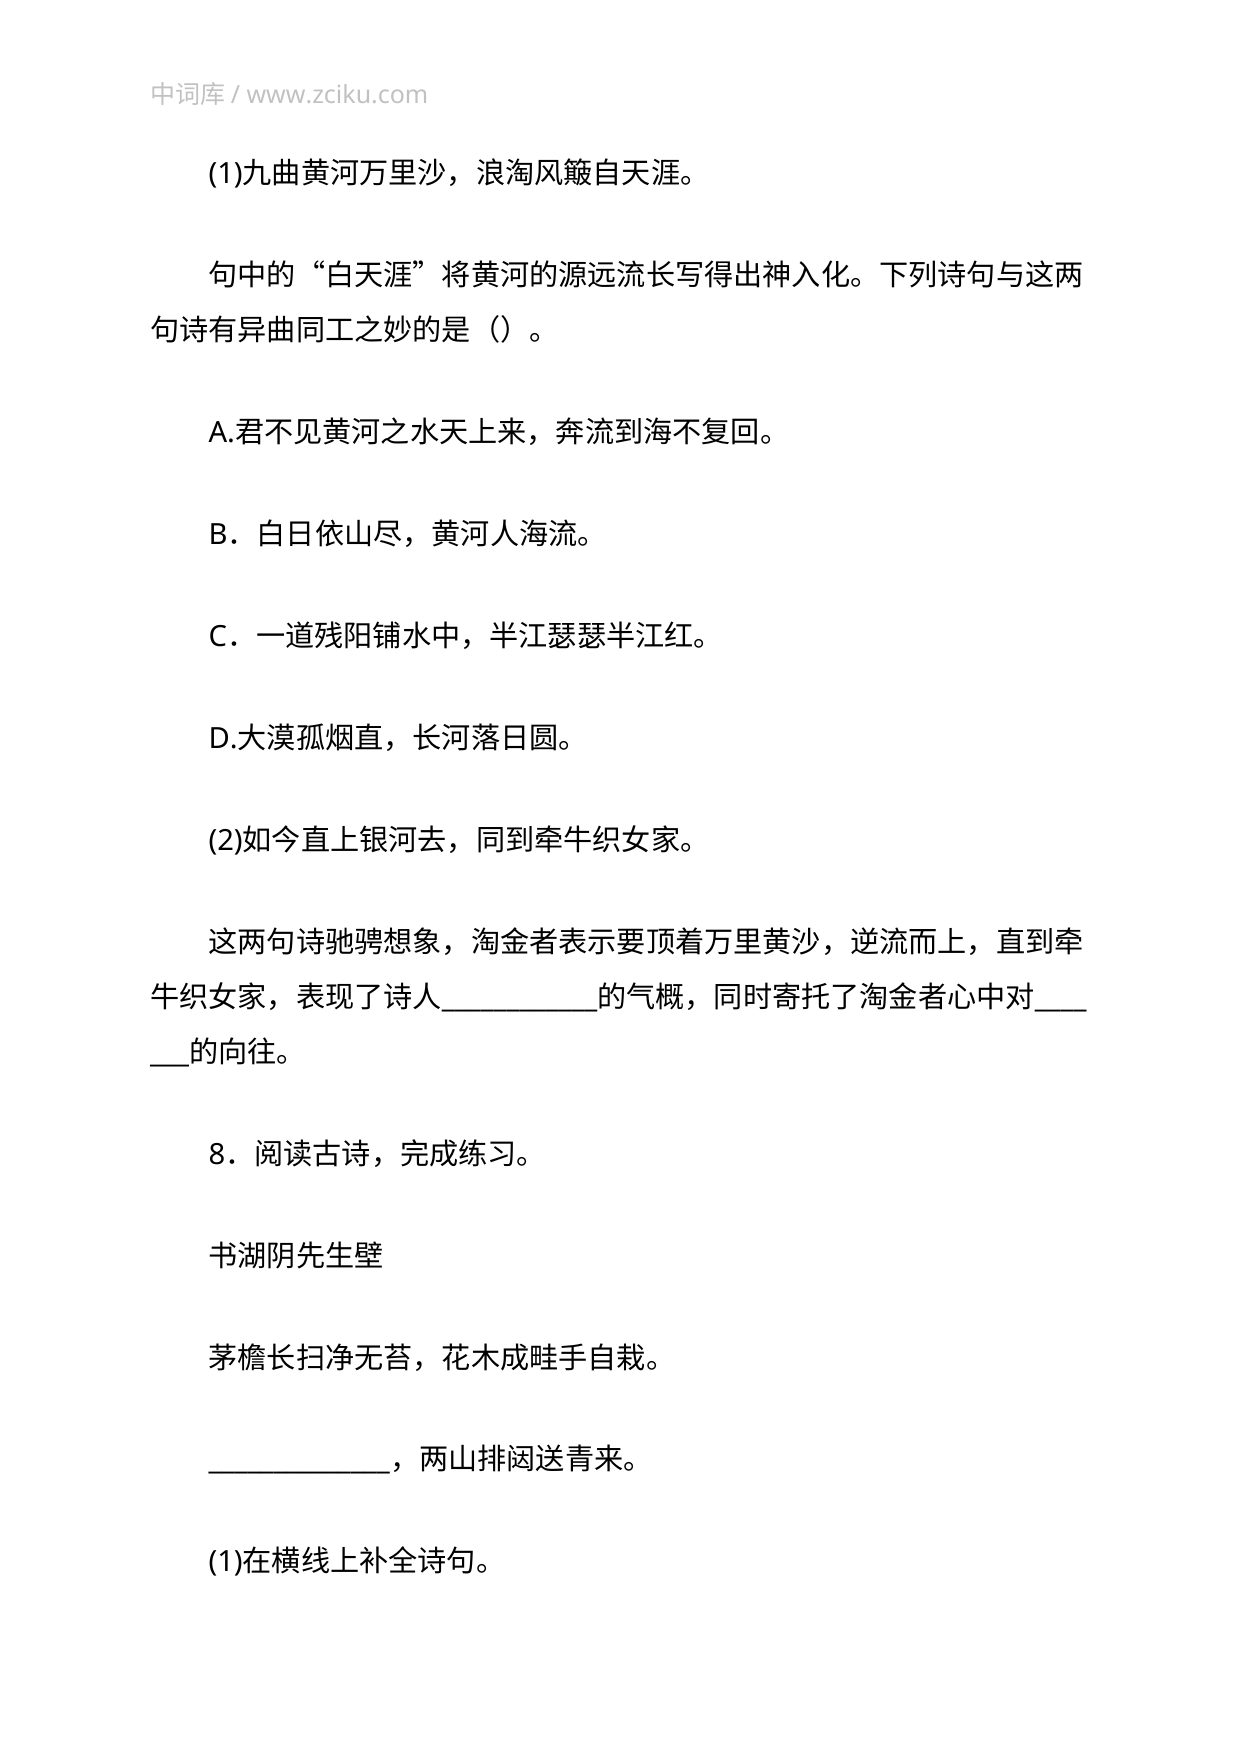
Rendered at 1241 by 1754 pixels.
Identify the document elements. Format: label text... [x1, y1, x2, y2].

text 8．阅读古诗，完成练习。 [150, 1130, 1090, 1173]
text (1)在横线上补全诗句。 [150, 1538, 1090, 1580]
text (2)如今直上银河去，同到牵牛织女家。 [150, 817, 1090, 859]
text 这两句诗驰骋想象，淘金者表示要顶着万里黄沙，逆流而上，直到牵牛织女家，表现了诗人____________的气概，同时寄托了淘金者心中对_______的向往。 [150, 918, 1090, 1071]
text 书湖阴先生壁 [150, 1232, 1090, 1275]
text B．白日依山尽，黄河人海流。 [150, 511, 1090, 553]
text (1)九曲黄河万里沙，浪淘风簸自天涯。 [150, 150, 1090, 192]
text 句中的“白天涯”将黄河的源远流长写得出神入化。下列诗句与这两句诗有异曲同工之妙的是（）。 [150, 252, 1090, 349]
text C．一道残阳铺水中，半江瑟瑟半江红。 [150, 613, 1090, 655]
text 茅檐长扫净无苔，花木成畦手自栽。 [150, 1334, 1090, 1376]
text ______________，两山排闼送青来。 [150, 1436, 1090, 1478]
text D.大漠孤烟直，长河落日圆。 [150, 714, 1090, 757]
text A.君不见黄河之水天上来，奔流到海不复回。 [150, 409, 1090, 451]
